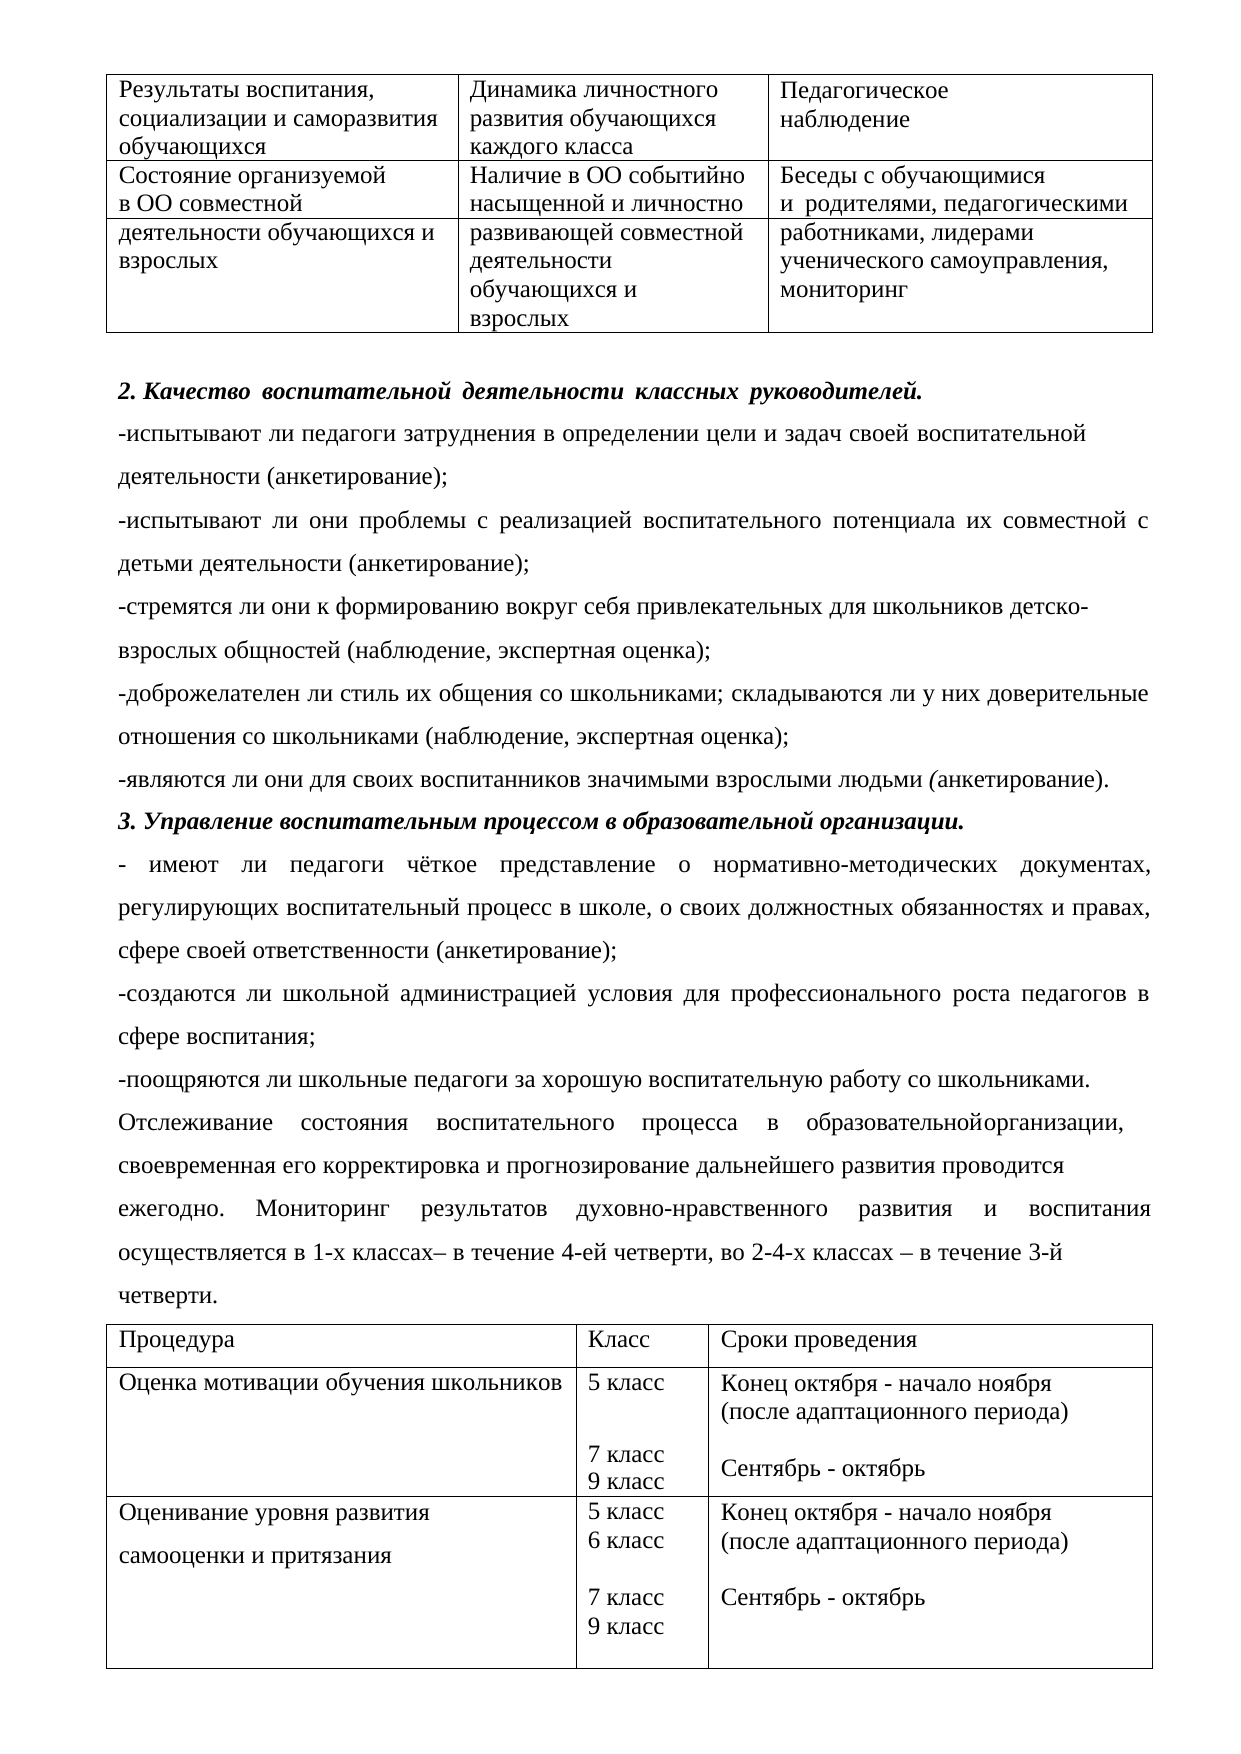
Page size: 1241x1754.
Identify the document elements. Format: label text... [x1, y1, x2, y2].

text -создаются ли школьной администрацией условия для профессионального роста педагогов в сфере воспитания; [118, 978, 1182, 1050]
text - имеют ли педагоги чёткое представление о нормативно-методических документах, регулирующих воспитательный процесс в школе, о своих должностных обязанностях и правах, сфере своей ответственности (анкетирование); [118, 849, 1152, 964]
table_cell развивающей совместной деятельности обучающихся и взрослых [459, 219, 768, 332]
text -поощряются ли школьные педагоги за хорошую воспитательную работу со школьниками. Отслеживание состояния воспитательного процесса в образовательной организации, своевременная его корректировка и прогнозирование дальнейшего развития проводится ежегодно. Мониторинг результатов духовно-нравственного развития и воспитания осуществляется в 1-х классах– в течение 4-ей четверти, во 2-4-х классах – в течение 3-й четверти. [118, 1064, 1152, 1308]
subtitle Качество воспитательной деятельности классных руководителей. [118, 376, 1182, 404]
table_cell Педагогическое наблюдение [769, 75, 1152, 160]
text -являются ли они для своих воспитанников значимыми взрослыми людьми (анкетирование). [118, 765, 1182, 793]
table_cell Оценивание уровня развития самооценки и притязания [107, 1497, 576, 1668]
table_header Сроки проведения [709, 1325, 1152, 1367]
table_cell Результаты воспитания, социализации и саморазвития обучающихся [107, 75, 458, 160]
table_cell деятельности обучающихся и взрослых [107, 219, 458, 332]
table_header Класс [577, 1325, 708, 1367]
table_cell класс класс класс 9 класс [577, 1497, 708, 1668]
table_cell Конец октября - начало ноября (после адаптационного периода) Сентябрь - октябрь [709, 1497, 1152, 1668]
table_cell Оценка мотивации обучения школьников [107, 1368, 576, 1496]
text -испытывают ли они проблемы с реализацией воспитательного потенциала их совместной с детьми деятельности (анкетирование); [118, 505, 1182, 577]
table_cell Наличие в ОО событийно насыщенной и личностно [459, 161, 768, 217]
text -доброжелателен ли стиль их общения со школьниками; складываются ли у них доверительные отношения со школьниками (наблюдение, экспертная оценка); [118, 678, 1182, 750]
table_cell Состояние организуемой в ОО совместной [107, 161, 458, 217]
table_cell Динамика личностного развития обучающихся каждого класса [459, 75, 768, 160]
text -испытывают ли педагоги затруднения в определении цели и задач своей воспитательной деятельности (анкетирование); [118, 418, 1182, 490]
table_header Процедура [107, 1325, 576, 1367]
subtitle Управление воспитательным процессом в образовательной организации. [118, 806, 1182, 835]
table_cell Беседы с обучающимися и родителями, педагогическими [769, 161, 1152, 217]
text -стремятся ли они к формированию вокруг себя привлекательных для школьников детско- взрослых общностей (наблюдение, экспертная оценка); [118, 591, 1182, 663]
table_cell Конец октября - начало ноября (после адаптационного периода) Сентябрь - октябрь [709, 1368, 1152, 1496]
table_cell работниками, лидерами ученического самоуправления, мониторинг [769, 219, 1152, 332]
table_cell 5 класс 7 класс 9 класс [577, 1368, 708, 1496]
